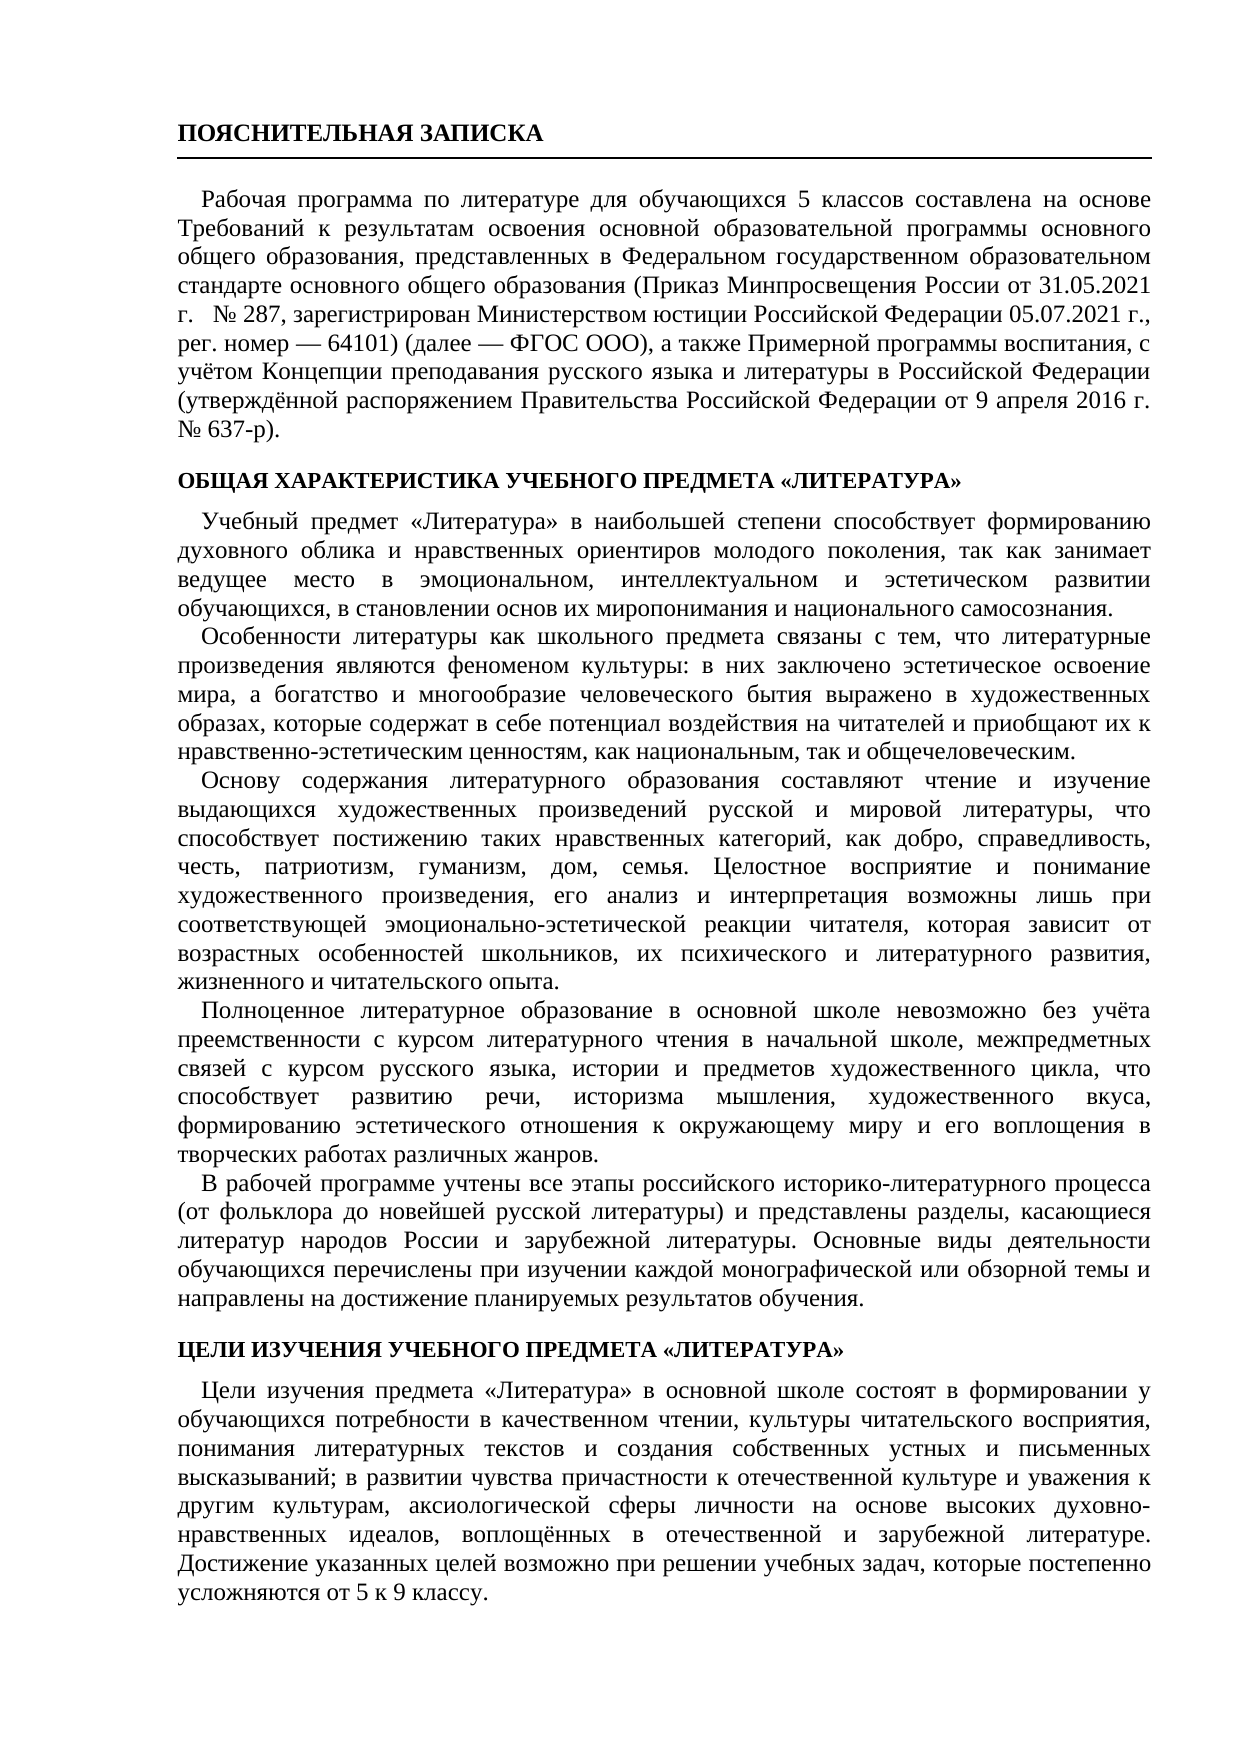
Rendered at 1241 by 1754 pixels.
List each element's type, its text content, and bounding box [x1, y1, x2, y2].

text Особенности литературы как школьного предмета связаны с тем, что литературные произведения являются феноменом культуры: в них заключено эстетическое освоение мира, а богатство и многообразие человеческого бытия выражено в художественных образах, которые содержат в себе потенциал воздействия на читателей и приобщают их к нравственно-эстетическим ценностям, как национальным, так и общечеловеческим. [177, 621, 1152, 765]
text ЦЕЛИ ИЗУЧЕНИЯ УЧЕБНОГО ПРЕДМЕТА «ЛИТЕРАТУРА» [177, 1336, 1152, 1363]
text ПОЯСНИТЕЛЬНАЯ ЗАПИСКА [177, 118, 1152, 157]
text Цели изучения предмета «Литература» в основной школе состоят в формировании у обучающихся потребности в качественном чтении, культуры читательского восприятия, понимания литературных текстов и создания собственных устных и письменных высказываний; в развитии чувства причастности к отечественной культуре и уважения к другим культурам, аксиологической сферы личности на основе высоких духовно-нравственных идеалов, воплощённых в отечественной и зарубежной литературе. Достижение указанных целей возможно при решении учебных задач, которые постепенно усложняются от 5 к 9 классу. [177, 1375, 1152, 1605]
text Учебный предмет «Литература» в наибольшей степени способствует формированию духовного облика и нравственных ориентиров молодого поколения, так как занимает ведущее место в эмоциональном, интеллектуальном и эстетическом развитии обучающихся, в становлении основ их миропонимания и национального самосознания. [177, 506, 1152, 621]
text В рабочей программе учтены все этапы российского историко-литературного процесса (от фольклора до новейшей русской литературы) и представлены разделы, касающиеся литератур народов России и зарубежной литературы. Основные виды деятельности обучающихся перечислены при изучении каждой монографической или обзорной темы и направлены на достижение планируемых результатов обучения. [177, 1168, 1152, 1311]
text ОБЩАЯ ХАРАКТЕРИСТИКА УЧЕБНОГО ПРЕДМЕТА «ЛИТЕРАТУРА» [177, 468, 1152, 494]
text Полноценное литературное образование в основной школе невозможно без учёта преемственности с курсом литературного чтения в начальной школе, межпредметных связей с курсом русского языка, истории и предметов художественного цикла, что способствует развитию речи, историзма мышления, художественного вкуса, формированию эстетического отношения к окружающему миру и его воплощения в творческих работах различных жанров. [177, 995, 1152, 1168]
text Основу содержания литературного образования составляют чтение и изучение выдающихся художественных произведений русской и мировой литературы, что способствует постижению таких нравственных категорий, как добро, справедливость, честь, патриотизм, гуманизм, дом, семья. Целостное восприятие и понимание художественного произведения, его анализ и интерпретация возможны лишь при соответствующей эмоционально-эстетической реакции читателя, которая зависит от возрастных особенностей школьников, их психического и литературного развития, жизненного и читательского опыта. [177, 765, 1152, 995]
text Рабочая программа по литературе для обучающихся 5 классов составлена на основе Требований к результатам освоения основной образовательной программы основного общего образования, представленных в Федеральном государственном образовательном стандарте основного общего образования (Приказ Минпросвещения России от 31.05.2021 г. № 287, зарегистрирован Министерством юстиции Российской Федерации 05.07.2021 г., рег. номер — 64101) (далее — ФГОС ООО), а также Примерной программы воспитания, с учётом Концепции преподавания русского языка и литературы в Российской Федерации (утверждённой распоряжением Правительства Российской Федерации от 9 апреля 2016 г. № 637-р). [177, 184, 1152, 443]
